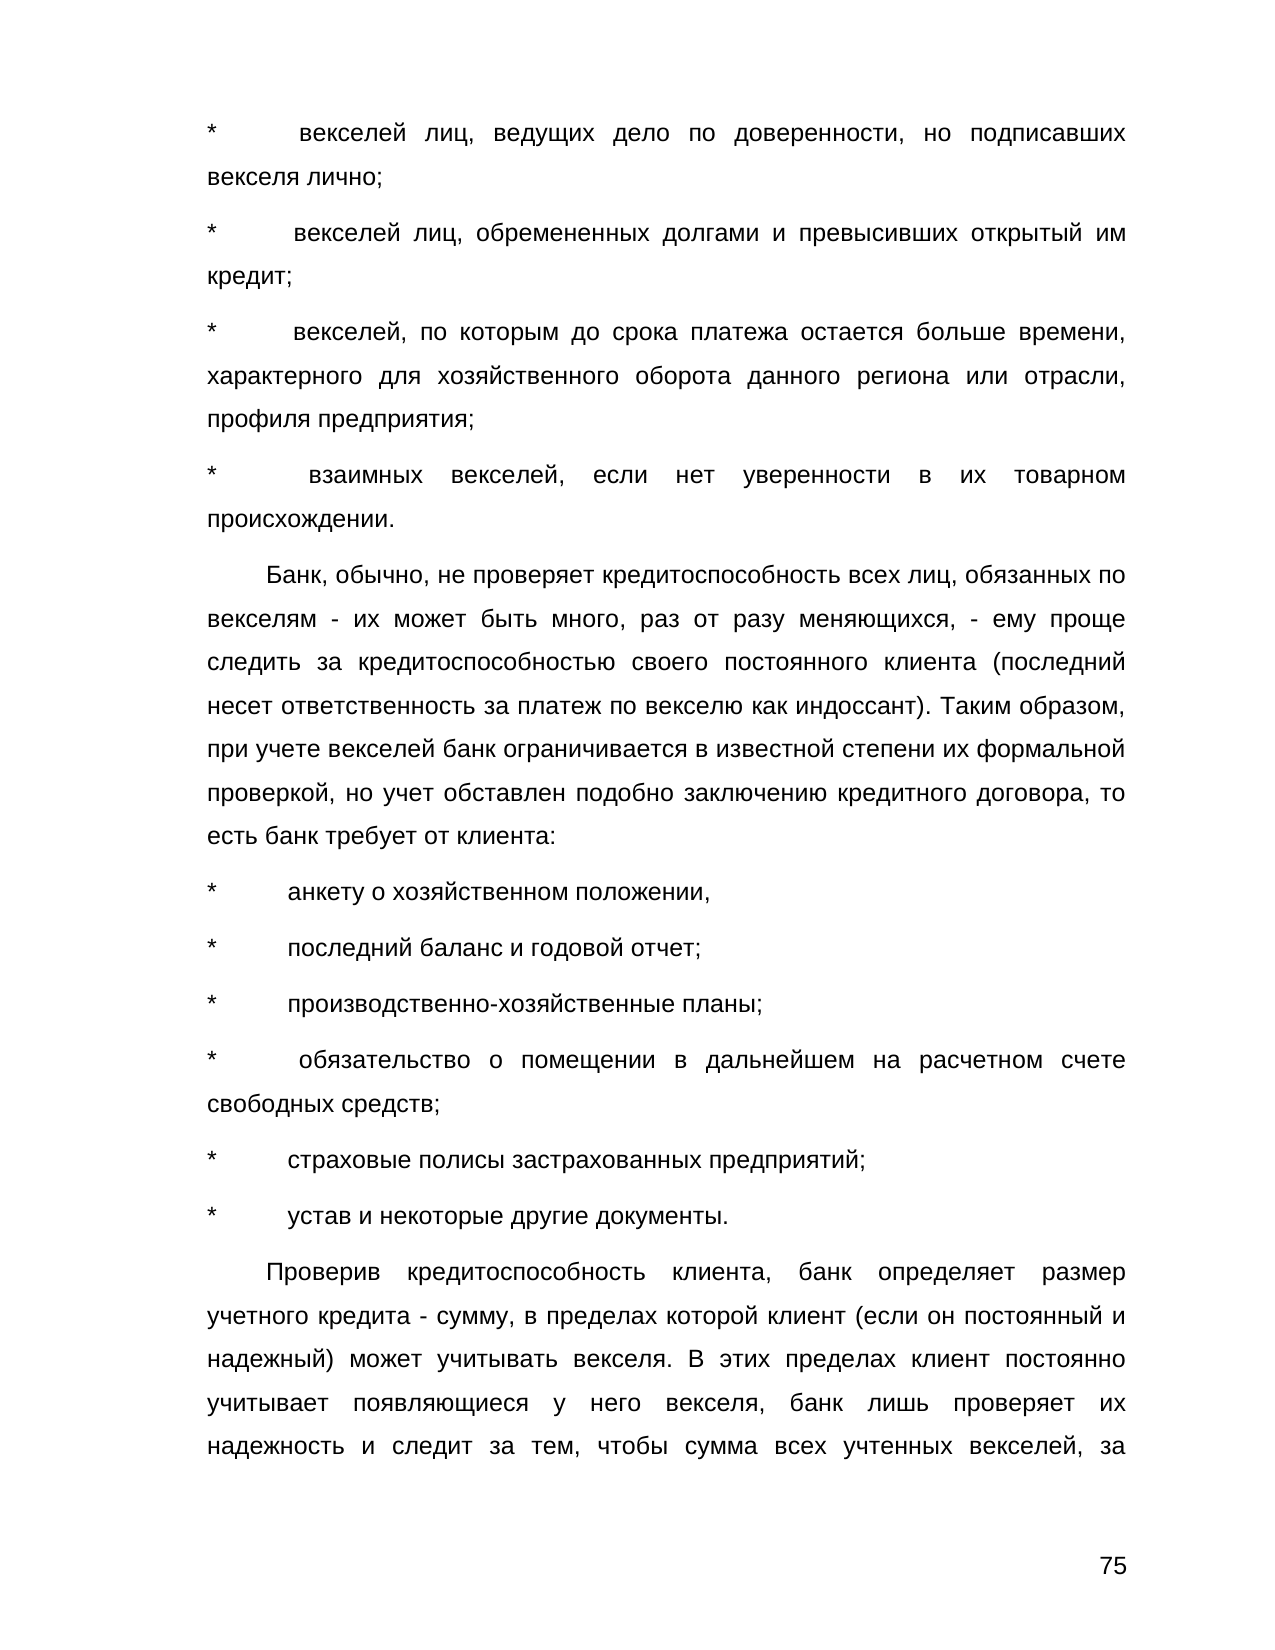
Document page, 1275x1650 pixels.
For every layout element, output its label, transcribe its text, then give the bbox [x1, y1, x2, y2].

list векселей, по которым до срока платежа остается больше времени, характерного для хозяйственного оборота данного региона или отрасли, профиля предприятия; [207, 317, 1127, 433]
list устав и некоторые другие документы. [207, 1201, 1127, 1230]
list последний баланс и годовой отчет; [207, 933, 1127, 962]
list обязательство о помещении в дальнейшем на расчетном счете свободных средств; [207, 1045, 1127, 1118]
list векселей лиц, обремененных долгами и превысивших открытый им кредит; [207, 218, 1127, 290]
list анкету о хозяйственном положении, [207, 877, 1127, 906]
list взаимных векселей, если нет уверенности в их товарном происхождении. [207, 460, 1127, 533]
list страховые полисы застрахованных предприятий; [207, 1145, 1127, 1174]
text Банк, обычно, не проверяет кредитоспособность всех лиц, обязанных по векселям - их может быть много, раз от разу меняющихся, - ему проще следить за кредитоспособностью своего постоянного клиента (последний несет ответственность за платеж по векселю как индоссант). Таким образом, при учете векселей банк ограничивается в известной степени их формальной проверкой, но учет обставлен подобно заключению кредитного договора, то есть банк требует от клиента: [207, 560, 1127, 850]
list векселей лиц, ведущих дело по доверенности, но подписавших векселя лично; [207, 118, 1127, 191]
list производственно-хозяйственные планы; [207, 989, 1127, 1018]
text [207, 1257, 1127, 1460]
